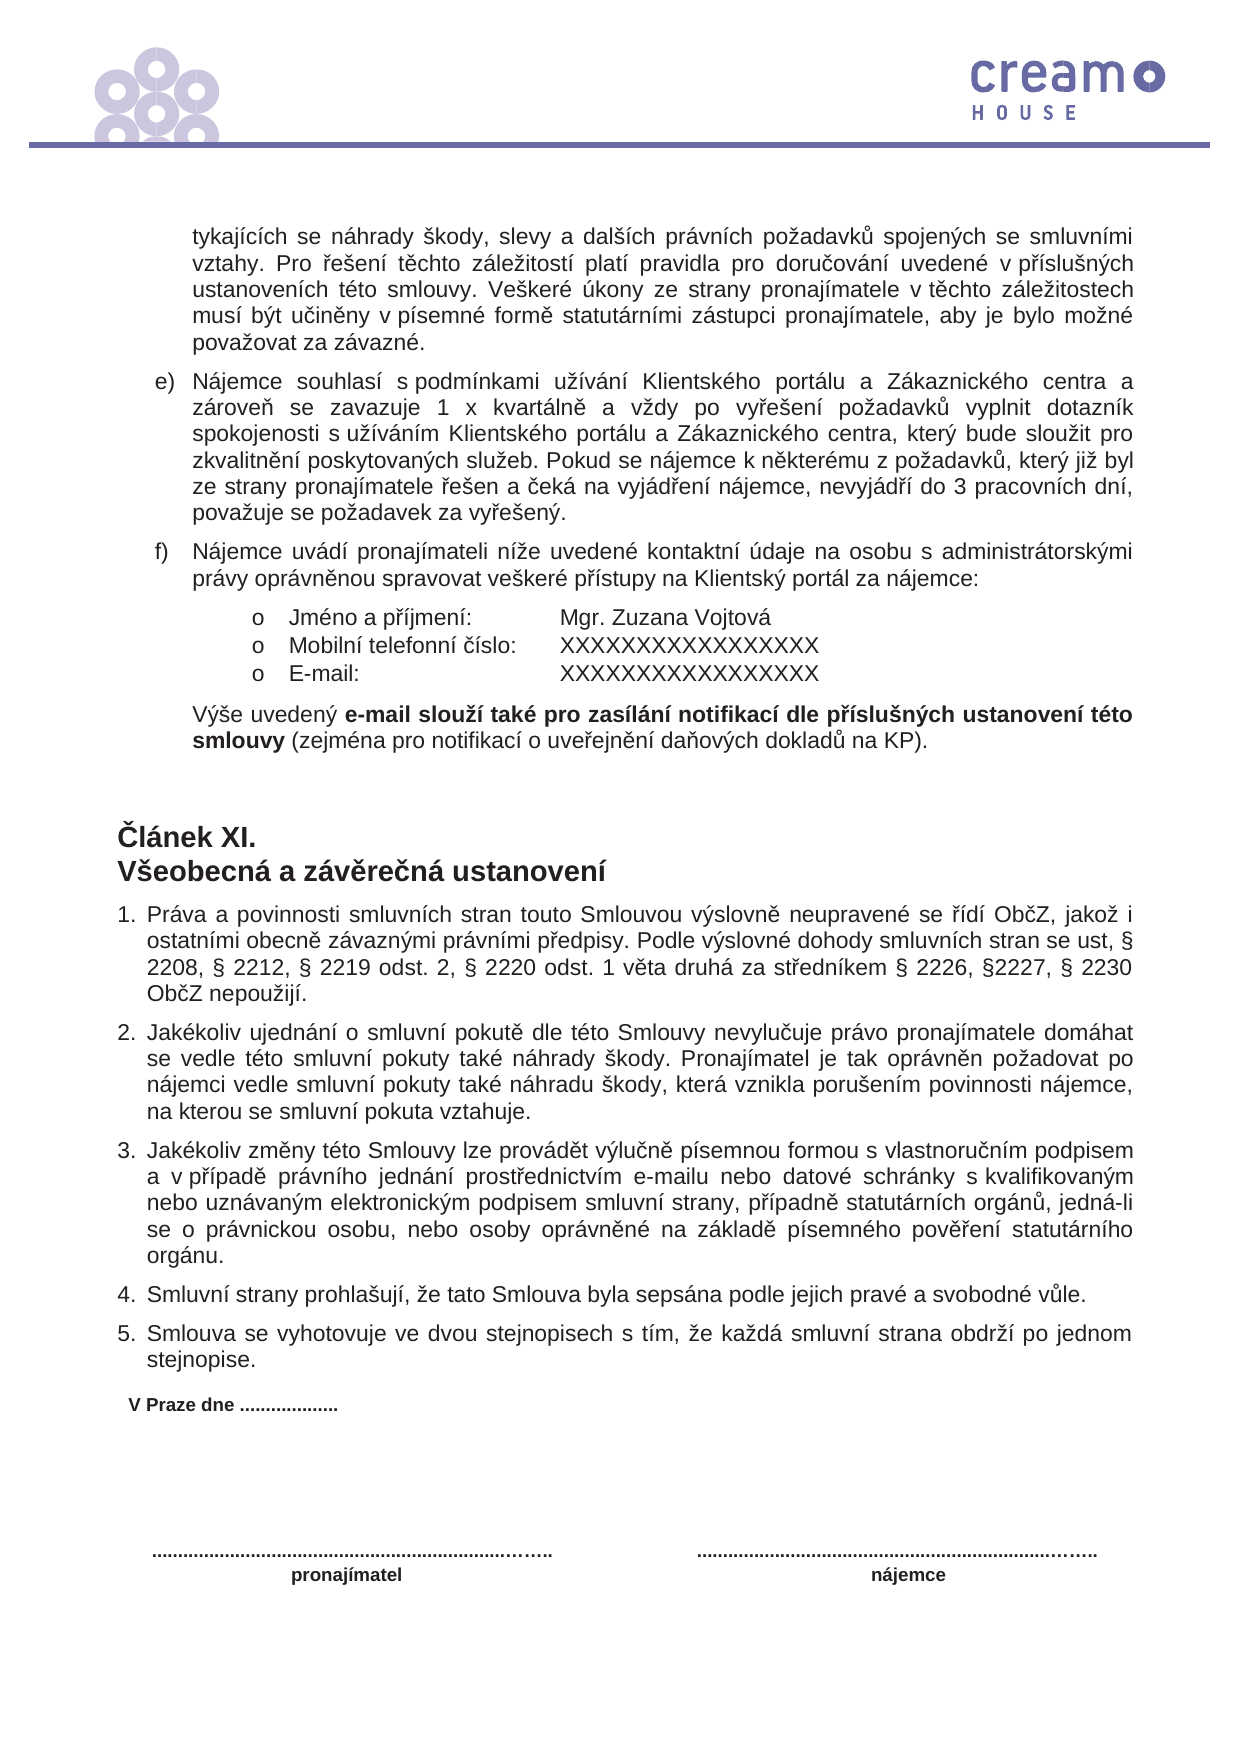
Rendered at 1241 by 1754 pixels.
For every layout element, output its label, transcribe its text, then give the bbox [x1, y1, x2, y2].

text V Praze dne ................... [128, 1393, 1134, 1415]
list Nájemce souhlasí s podmínkami užívání Klientského portálu a Zákaznického centra a zároveň se zavazuje 1 x kvartálně a vždy po vyřešení požadavků vyplnit dotazník spokojenosti s užíváním Klientského portálu a Zákaznického centra, který bude sloužit pro zkvalitnění poskytovaných služeb. Pokud se nájemce k některému z požadavků, který již byl ze strany pronajímatele řešen a čeká na vyjádření nájemce, nevyjádří do 3 pracovních dní, považuje se požadavek za vyřešený. [154, 368, 1134, 526]
list Mobilní telefonní číslo: XXXXXXXXXXXXXXXXX [251, 632, 1134, 660]
list Práva a povinnosti smluvních stran touto Smlouvou výslovně neupravené se řídí ObčZ, jakož i ostatními obecně závaznými právními předpisy. Podle výslovné dohody smluvních stran se ust, § 2208, § 2212, § 2219 odst. 2, § 2220 odst. 1 věta druhá za středníkem § 2226, §2227, § 2230 ObčZ nepoužijí. [117, 901, 1134, 1006]
list Nájemce uvádí pronajímateli níže uvedené kontaktní údaje na osobu s administrátorskými právy oprávněnou spravovat veškeré přístupy na Klientský portál za nájemce: [154, 538, 1134, 591]
text Všeobecná a závěrečná ustanovení [117, 855, 1134, 888]
list E-mail: XXXXXXXXXXXXXXXXX [251, 660, 1134, 688]
list Jméno a příjmení: Mgr. Zuzana Vojtová [251, 603, 1134, 632]
text ....................................................................…….. ....................................................................…….. [117, 1540, 1133, 1562]
list Jakékoliv změny této Smlouvy lze provádět výlučně písemnou formou s vlastnoručním podpisem a v případě právního jednání prostřednictvím e-mailu nebo datové schránky s kvalifikovaným nebo uznávaným elektronickým podpisem smluvní strany, případně statutárních orgánů, jedná-li se o právnickou osobu, nebo osoby oprávněné na základě písemného pověření statutárního orgánu. [117, 1137, 1134, 1268]
text pronajímatel nájemce [117, 1563, 1120, 1585]
text Výše uvedený e-mail slouží také pro zasílání notifikací dle příslušných ustanovení této smlouvy (zejména pro notifikací o uveřejnění daňových dokladů na KP). [192, 701, 1134, 754]
text Článek XI. [117, 821, 1134, 855]
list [154, 223, 1134, 355]
list Jakékoliv ujednání o smluvní pokutě dle této Smlouvy nevylučuje právo pronajímatele domáhat se vedle této smluvní pokuty také náhrady škody. Pronajímatel je tak oprávněn požadovat po nájemci vedle smluvní pokuty také náhradu škody, která vznikla porušením povinnosti nájemce, na kterou se smluvní pokuta vztahuje. [117, 1019, 1134, 1124]
list Smluvní strany prohlašují, že tato Smlouva byla sepsána podle jejich pravé a svobodné vůle. [117, 1281, 1134, 1307]
list Smlouva se vyhotovuje ve dvou stejnopisech s tím, že každá smluvní strana obdrží po jednom stejnopise. [117, 1320, 1134, 1372]
